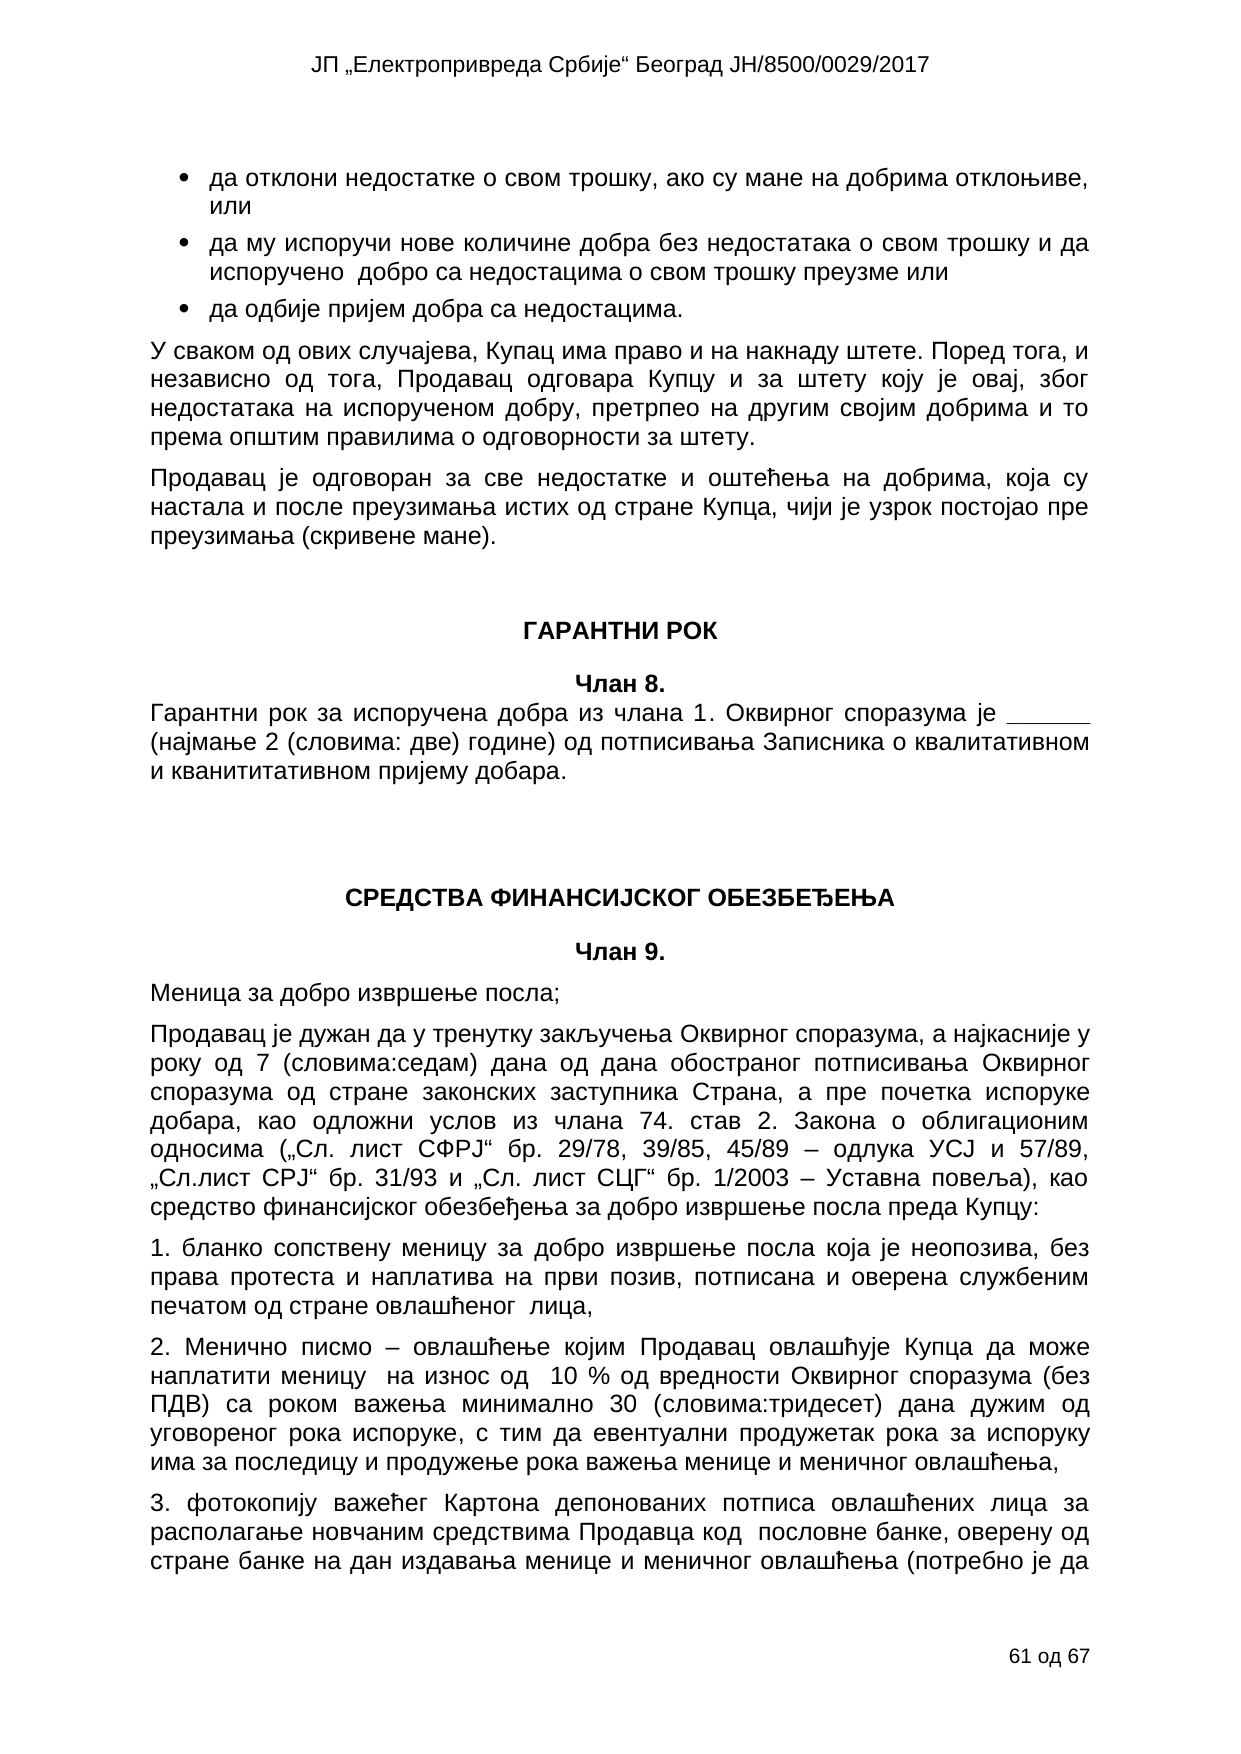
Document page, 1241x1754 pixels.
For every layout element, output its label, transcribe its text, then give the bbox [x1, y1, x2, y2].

text Продавац је дужан да у тренутку закључења Оквирног споразума, а најкасније у року од 7 (словима:седам) дана од дана обостраног потписивања Оквирног споразума од стране законских заступника Страна, а пре почетка испоруке добара, као одложни услов из члана 74. став 2. Закона о облигационим односима („Сл. лист СФРЈ“ бр. 29/78, 39/85, 45/89 – одлука УСЈ и 57/89, „Сл.лист СРЈ“ бр. 31/93 и „Сл. лист СЦГ“ бр. 1/2003 – Уставна повеља), као средство финансијског обезбеђења за добро извршење посла преда Купцу: [150, 1019, 1090, 1221]
text ГАРАНТНИ РОК [150, 616, 1090, 644]
list да отклони недостатке о свом трошку, ако су мане на добрима отклоњиве, или [179, 162, 1090, 220]
list да одбије пријем добра са недостацима. [179, 294, 1090, 323]
text Меница за добро извршење посла; [150, 978, 1090, 1007]
text Продавац је одговоран за све недостатке и оштећења на добрима, која су настала и после преузимања истих од стране Купца, чији је узрок постојао пре преузимања (скривене мане). [150, 463, 1090, 549]
text Гарантни рок за испоручена добра из члана 1. Оквирног споразума је ______ (најмање 2 (словима: две) године) од потписивања Записника о квалитативном и кванититативном пријему добара. [150, 698, 1090, 784]
text Члан 9. [150, 937, 1090, 966]
text У сваком од ових случајева, Купац има право и на накнаду штете. Поред тога, и независно од тога, Продавац одговара Купцу и за штету коју је овај, због недостатака на испорученом добру, претрпео на другим својим добрима и то према општим правилима о одговорности за штету. [150, 336, 1090, 451]
text СРЕДСТВА ФИНАНСИЈСКОГ ОБЕЗБЕЂЕЊА [150, 883, 1090, 912]
text 2. Менично писмо – овлашћење којим Продавац овлашћује Купца да може наплатити меницу на износ од 10 % од вредности Оквирног споразума (без ПДВ) са роком важења минимално 30 (словима:тридесет) дана дужим од уговореног рока испоруке, с тим да евентуални продужетак рока за испоруку има за последицу и продужење рока важења менице и меничног овлашћења, [150, 1332, 1090, 1476]
text 1. бланко сопствену меницу за добро извршење посла која је неопозива, без права протеста и наплатива на први позив, потписана и оверена службеним печатом од стране овлашћеног лица, [150, 1233, 1090, 1319]
list да му испоручи нове количине добра без недостатака о свом трошку и да испоручено добро са недостацима о свом трошку преузме или [179, 228, 1090, 286]
text Члан 8. [150, 669, 1090, 698]
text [150, 1488, 1090, 1574]
